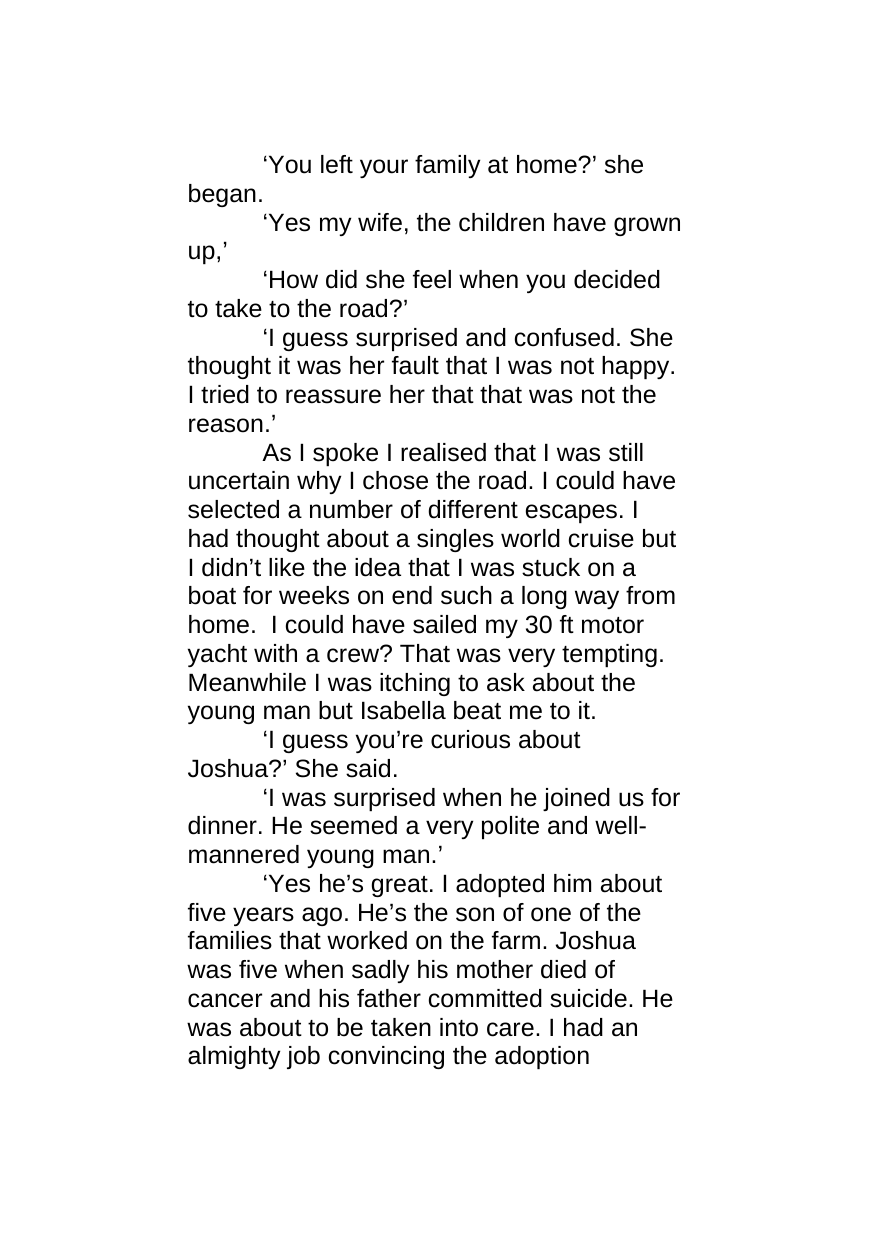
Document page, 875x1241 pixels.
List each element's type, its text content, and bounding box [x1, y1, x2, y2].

text ‘Yes my wife, the children have grown up,’ [187, 207, 687, 265]
text ‘I was surprised when he joined us for dinner. He seemed a very polite and well-mannered young man.’ [187, 782, 687, 869]
text ‘You left your family at home?’ she began. [187, 150, 687, 207]
text ‘I guess surprised and confused. She thought it was her fault that I was not happy. I tried to reassure her that that was not the reason.’ [187, 322, 687, 437]
text ‘How did she feel when you decided to take to the road?’ [187, 265, 687, 322]
text ‘I guess you’re curious about Joshua?’ She said. [187, 725, 687, 782]
text As I spoke I realised that I was still uncertain why I chose the road. I could have selected a number of different escapes. I had thought about a singles world cruise but I didn’t like the idea that I was stuck on a boat for weeks on end such a long way from home. I could have sailed my 30 ft motor yacht with a crew? That was very tempting. Meanwhile I was itching to ask about the young man but Isabella beat me to it. [187, 437, 687, 725]
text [187, 869, 687, 1070]
